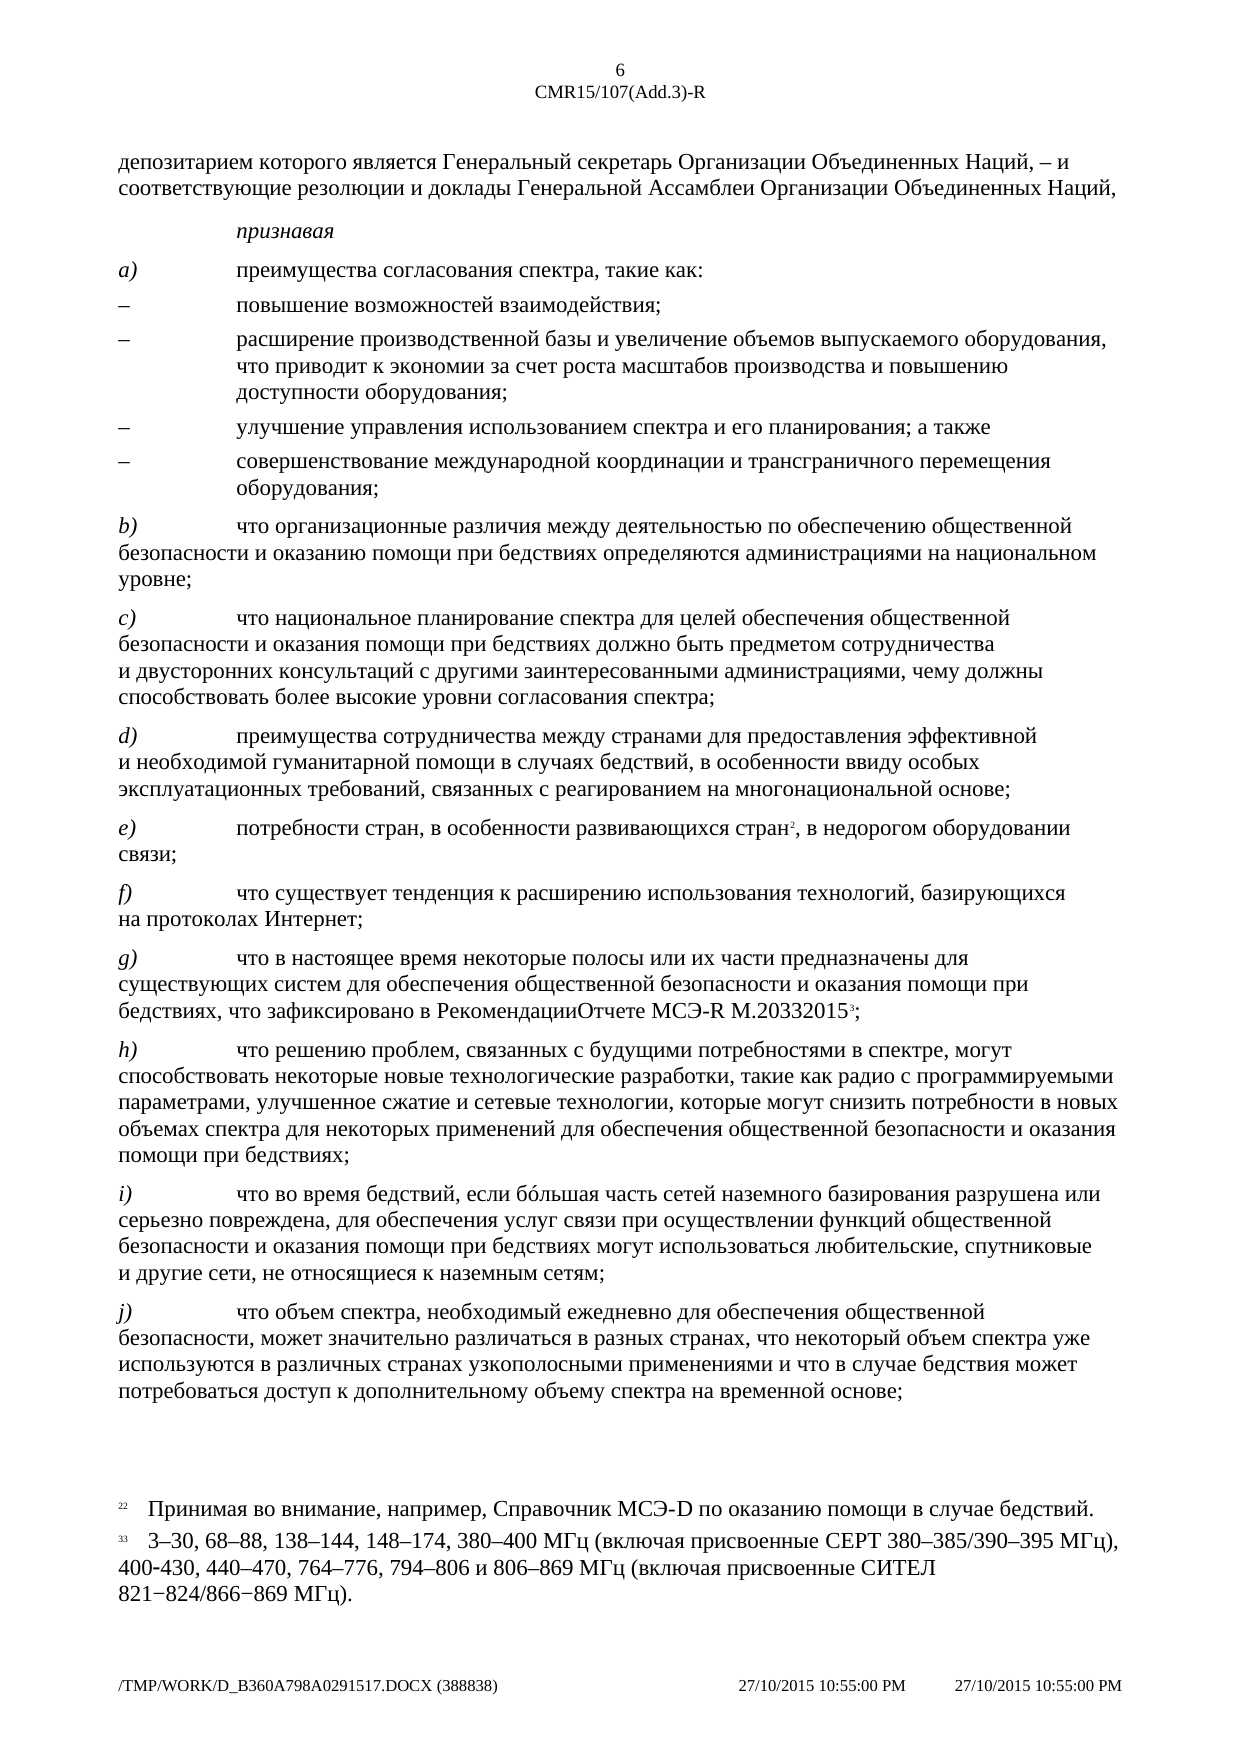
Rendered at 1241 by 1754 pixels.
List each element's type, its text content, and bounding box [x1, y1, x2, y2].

text j) что объем спектра, необходимый ежедневно для обеспечения общественной безопасности, может значительно различаться в разных странах, что некоторый объем спектра уже используются в различных странах узкополосными применениями и что в случае бедствия может потребоваться доступ к дополнительному объему спектра на временной основе; [118, 1298, 1122, 1403]
text что при рассмотрении данного вопроса также необходимо учитывать Конвенцию Тампере о предоставлении ресурсов электросвязи для смягчения последствий бедствий и осуществления операций по оказанию помощи (Тампере, 1998 г.) – международный договор, депозитарием которого является Генеральный секретарь Организации Объединенных Наций, – и соответствующие резолюции и доклады Генеральной Ассамблеи Организации Объединенных Наций, [118, 148, 1122, 200]
text признавая [236, 217, 1122, 243]
text – повышение возможностей взаимодействия; [118, 291, 1122, 317]
text – совершенствование международной координации и трансграничного перемещения оборудования; [118, 447, 1122, 500]
text d) преимущества сотрудничества между странами для предоставления эффективной и необходимой гуманитарной помощи в случаях бедствий, в особенности ввиду особых эксплуатационных требований, связанных с реагированием на многонациональной основе; [118, 722, 1122, 801]
text – расширение производственной базы и увеличение объемов выпускаемого оборудования, что приводит к экономии за счет роста масштабов производства и повышению доступности оборудования; [118, 325, 1122, 404]
text f) что существует тенденция к расширению использования технологий, базирующихся на протоколах Интернет; [118, 879, 1122, 932]
text a) преимущества согласования спектра, такие как: [118, 256, 1122, 282]
text e) потребности стран, в особенности развивающихся стран2, в недорогом оборудовании связи; [118, 814, 1122, 866]
text h) что решению проблем, связанных с будущими потребностями в спектре, могут способствовать некоторые новые технологические разработки, такие как радио с программируемыми параметрами, улучшенное сжатие и сетевые технологии, которые могут снизить потребности в новых объемах спектра для некоторых применений для обеспечения общественной безопасности и оказания помощи при бедствиях; [118, 1036, 1122, 1167]
text – улучшение управления использованием спектра и его планирования; а также [118, 413, 1122, 439]
text c) что национальное планирование спектра для целей обеспечения общественной безопасности и оказания помощи при бедствиях должно быть предметом сотрудничества и двусторонних консультаций с другими заинтересованными администрациями, чему должны способствовать более высокие уровни согласования спектра; [118, 604, 1122, 709]
text b) что организационные различия между деятельностью по обеспечению общественной безопасности и оказанию помощи при бедствиях определяются администрациями на национальном уровне; [118, 513, 1122, 592]
text g) что в настоящее время некоторые полосы или их части предназначены для существующих систем для обеспечения общественной безопасности и оказания помощи при бедствиях, что зафиксировано в МСЭ-R M.3; [118, 944, 1122, 1023]
text i) что во время бедствий, если бóльшая часть сетей наземного базирования разрушена или серьезно повреждена, для обеспечения услуг связи при осуществлении функций общественной безопасности и оказания помощи при бедствиях могут использоваться любительские, спутниковые и другие сети, не относящиеся к наземным сетям; [118, 1180, 1122, 1285]
